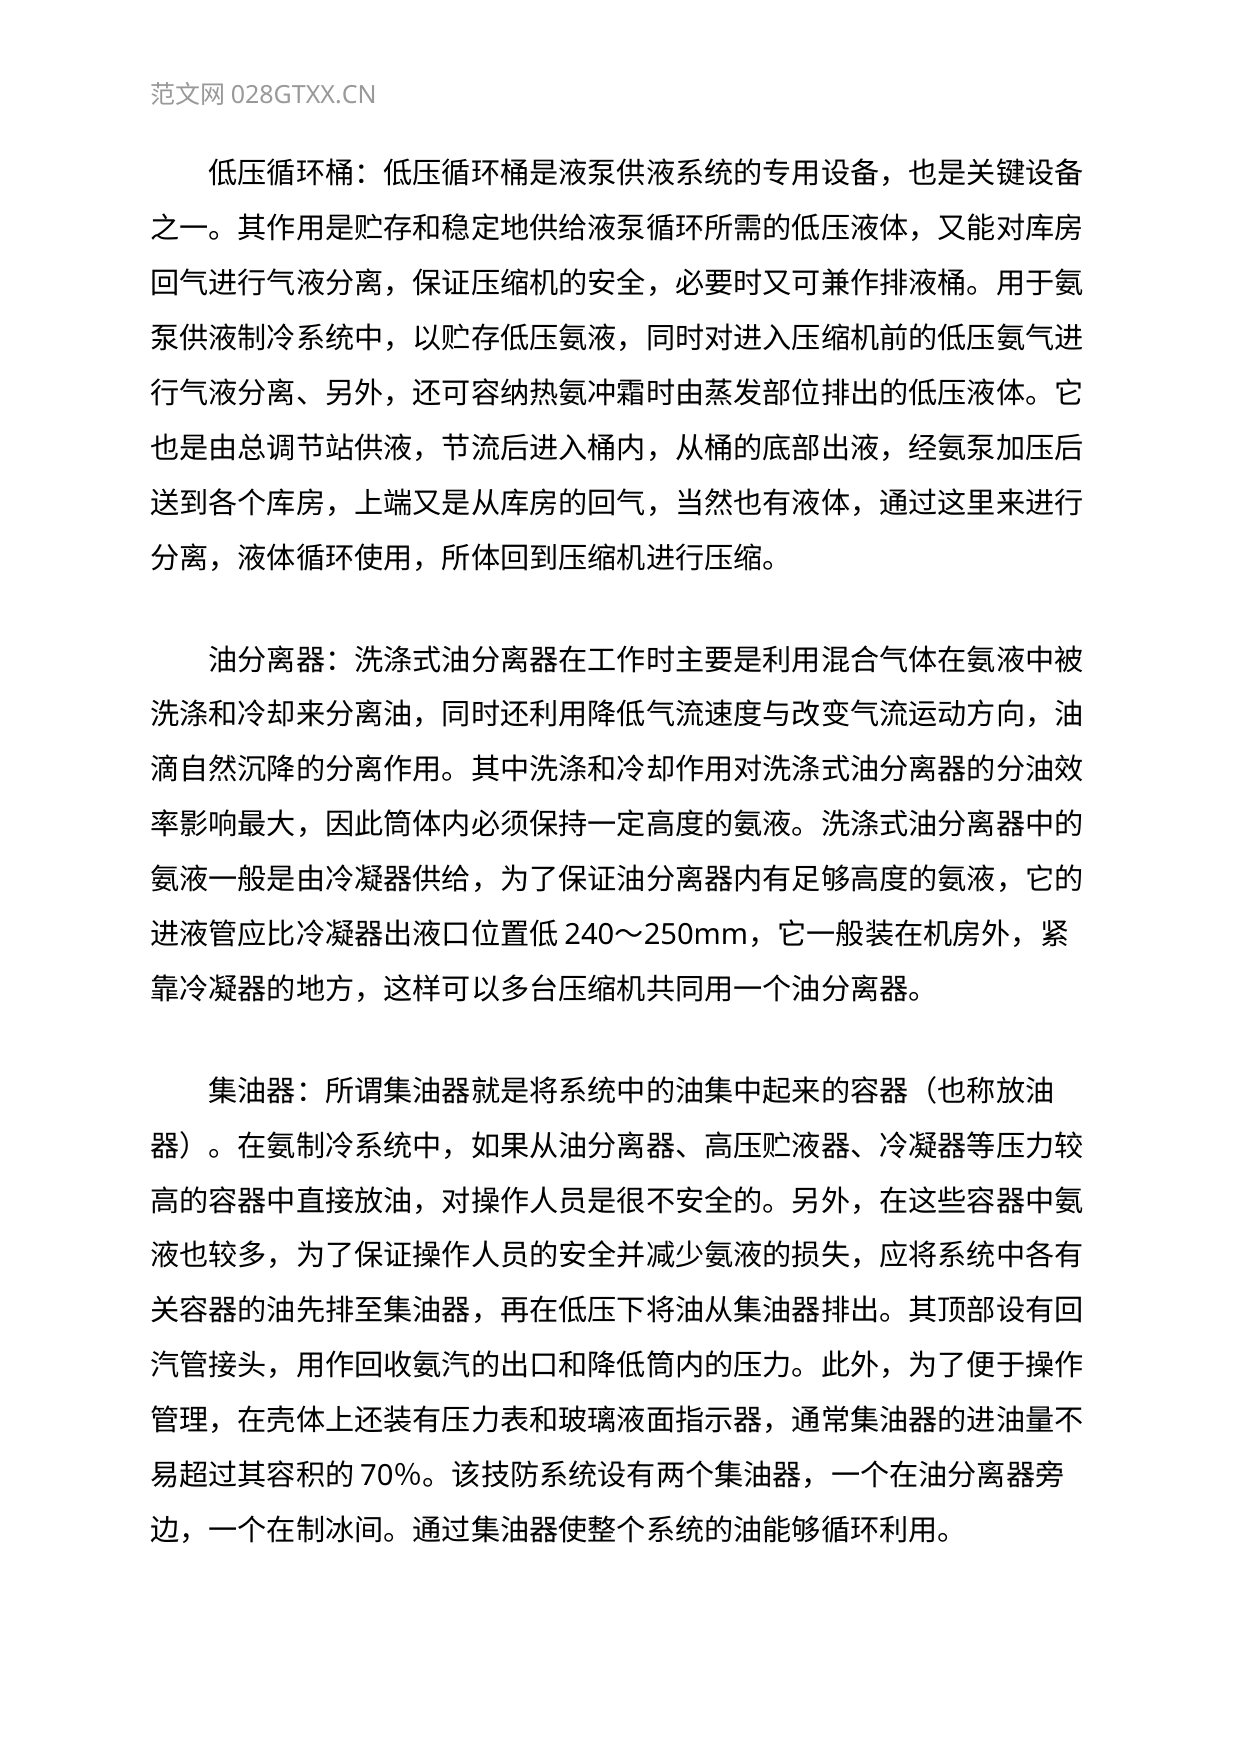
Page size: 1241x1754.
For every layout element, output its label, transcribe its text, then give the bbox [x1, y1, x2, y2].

text 低压循环桶：低压循环桶是液泵供液系统的专用设备，也是关键设备之一。其作用是贮存和稳定地供给液泵循环所需的低压液体，又能对库房回气进行气液分离，保证压缩机的安全，必要时又可兼作排液桶。用于氨泵供液制冷系统中，以贮存低压氨液，同时对进入压缩机前的低压氨气进行气液分离、另外，还可容纳热氨冲霜时由蒸发部位排出的低压液体。它也是由总调节站供液，节流后进入桶内，从桶的底部出液，经氨泵加压后送到各个库房，上端又是从库房的回气，当然也有液体，通过这里来进行分离，液体循环使用，所体回到压缩机进行压缩。 [150, 150, 1090, 577]
text 油分离器：洗涤式油分离器在工作时主要是利用混合气体在氨液中被洗涤和冷却来分离油，同时还利用降低气流速度与改变气流运动方向，油滴自然沉降的分离作用。其中洗涤和冷却作用对洗涤式油分离器的分油效率影响最大，因此筒体内必须保持一定高度的氨液。洗涤式油分离器中的氨液一般是由冷凝器供给，为了保证油分离器内有足够高度的氨液，它的进液管应比冷凝器出液口位置低240～250mm，它一般装在机房外，紧靠冷凝器的地方，这样可以多台压缩机共同用一个油分离器。 [150, 636, 1090, 1008]
text 集油器：所谓集油器就是将系统中的油集中起来的容器（也称放油器）。在氨制冷系统中，如果从油分离器、高压贮液器、冷凝器等压力较高的容器中直接放油，对操作人员是很不安全的。另外，在这些容器中氨液也较多，为了保证操作人员的安全并减少氨液的损失，应将系统中各有关容器的油先排至集油器，再在低压下将油从集油器排出。其顶部设有回汽管接头，用作回收氨汽的出口和降低筒内的压力。此外，为了便于操作管理，在壳体上还装有压力表和玻璃液面指示器，通常集油器的进油量不易超过其容积的70％。该技防系统设有两个集油器，一个在油分离器旁边，一个在制冰间。通过集油器使整个系统的油能够循环利用。 [150, 1067, 1090, 1549]
